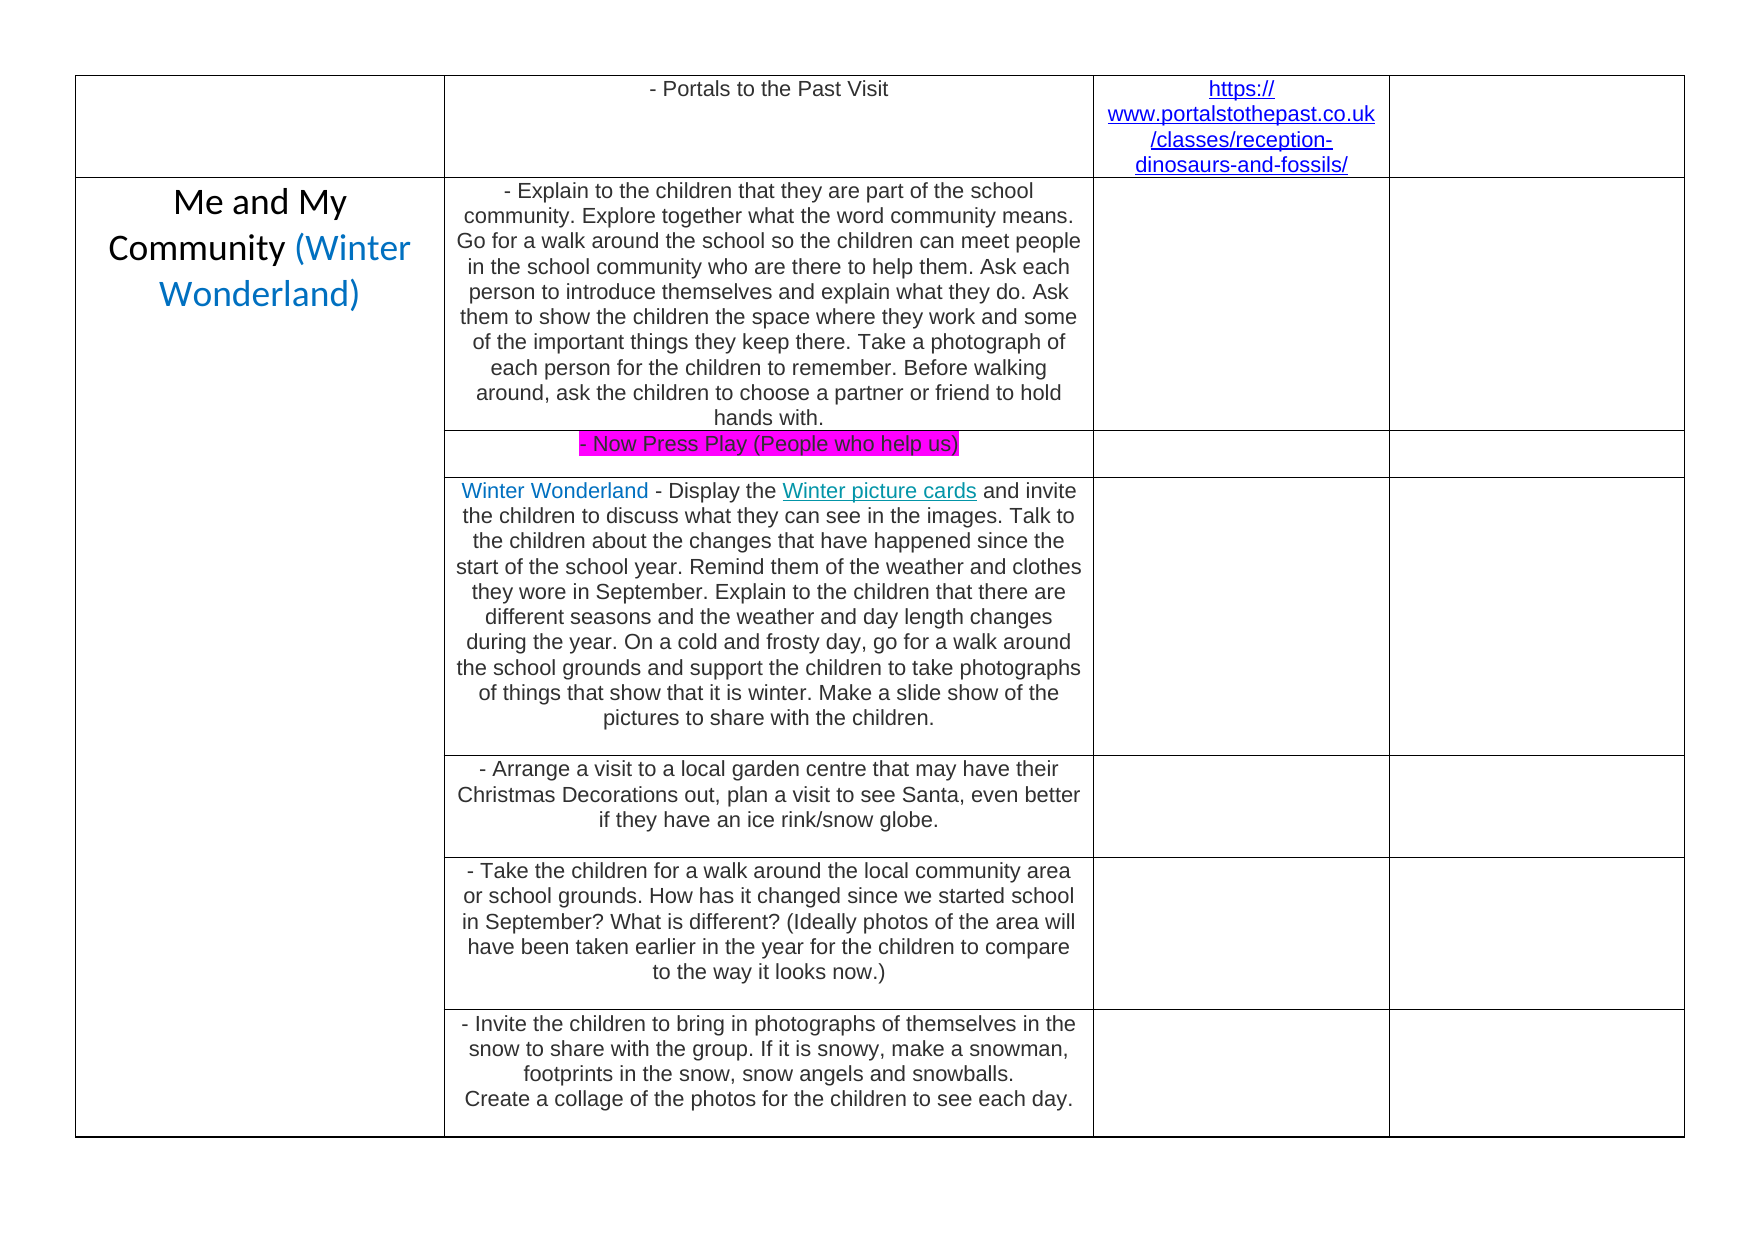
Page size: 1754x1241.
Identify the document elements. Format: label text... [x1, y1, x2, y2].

table_cell Winter Wonderland - Display the Winter picture cards and invite the children to discuss what they can see in the images. Talk to the children about the changes that have happened since the start of the school year. Remind them of the weather and clothes they wore in September. Explain to the children that there are different seasons and the weather and day length changes during the year. On a cold and frosty day, go for a walk around the school grounds and support the children to take photographs of things that show that it is winter. Make a slide show of the pictures to share with the children. [445, 478, 1093, 755]
table_cell - Invite the children to bring in photographs of themselves in the snow to share with the group. If it is snowy, make a snowman, footprints in the snow, snow angels and snowballs. Create a collage of the photos for the children to see each day. [445, 1010, 1093, 1136]
table_cell - Arrange a visit to a local garden centre that may have their Christmas Decorations out, plan a visit to see Santa, even better if they have an ice rink/snow globe. [445, 756, 1093, 857]
table_cell - Take the children for a walk around the local community area or school grounds. How has it changed since we started school in September? What is different? (Ideally photos of the area will have been taken earlier in the year for the children to compare to the way it looks now.) [445, 858, 1093, 1009]
table_cell [1390, 756, 1684, 857]
table_cell [1390, 1010, 1684, 1136]
table_cell https://www.portalstothepast.co.uk/classes/reception-dinosaurs-and-fossils/ [1094, 76, 1389, 177]
table_cell [1094, 756, 1389, 857]
table_cell [1094, 178, 1389, 430]
table_cell [1094, 858, 1389, 1009]
table_cell - Explain to the children that they are part of the school community. Explore together what the word community means. Go for a walk around the school so the children can meet people in the school community who are there to help them. Ask each person to introduce themselves and explain what they do. Ask them to show the children the space where they work and some of the important things they keep there. Take a photograph of each person for the children to remember. Before walking around, ask the children to choose a partner or friend to hold hands with. [445, 178, 1093, 430]
table_cell [1390, 478, 1684, 755]
table_cell Me and My Community (Winter Wonderland) [76, 178, 444, 1136]
table_cell - Portals to the Past Visit [445, 76, 1093, 177]
table_cell [1094, 1010, 1389, 1136]
table_cell [1094, 431, 1389, 477]
table_cell [1390, 178, 1684, 430]
table_cell [1390, 431, 1684, 477]
table_cell - Now Press Play (People who help us) [445, 431, 1093, 477]
table_cell [1390, 76, 1684, 177]
table_cell [1390, 858, 1684, 1009]
table_cell [1094, 478, 1389, 755]
